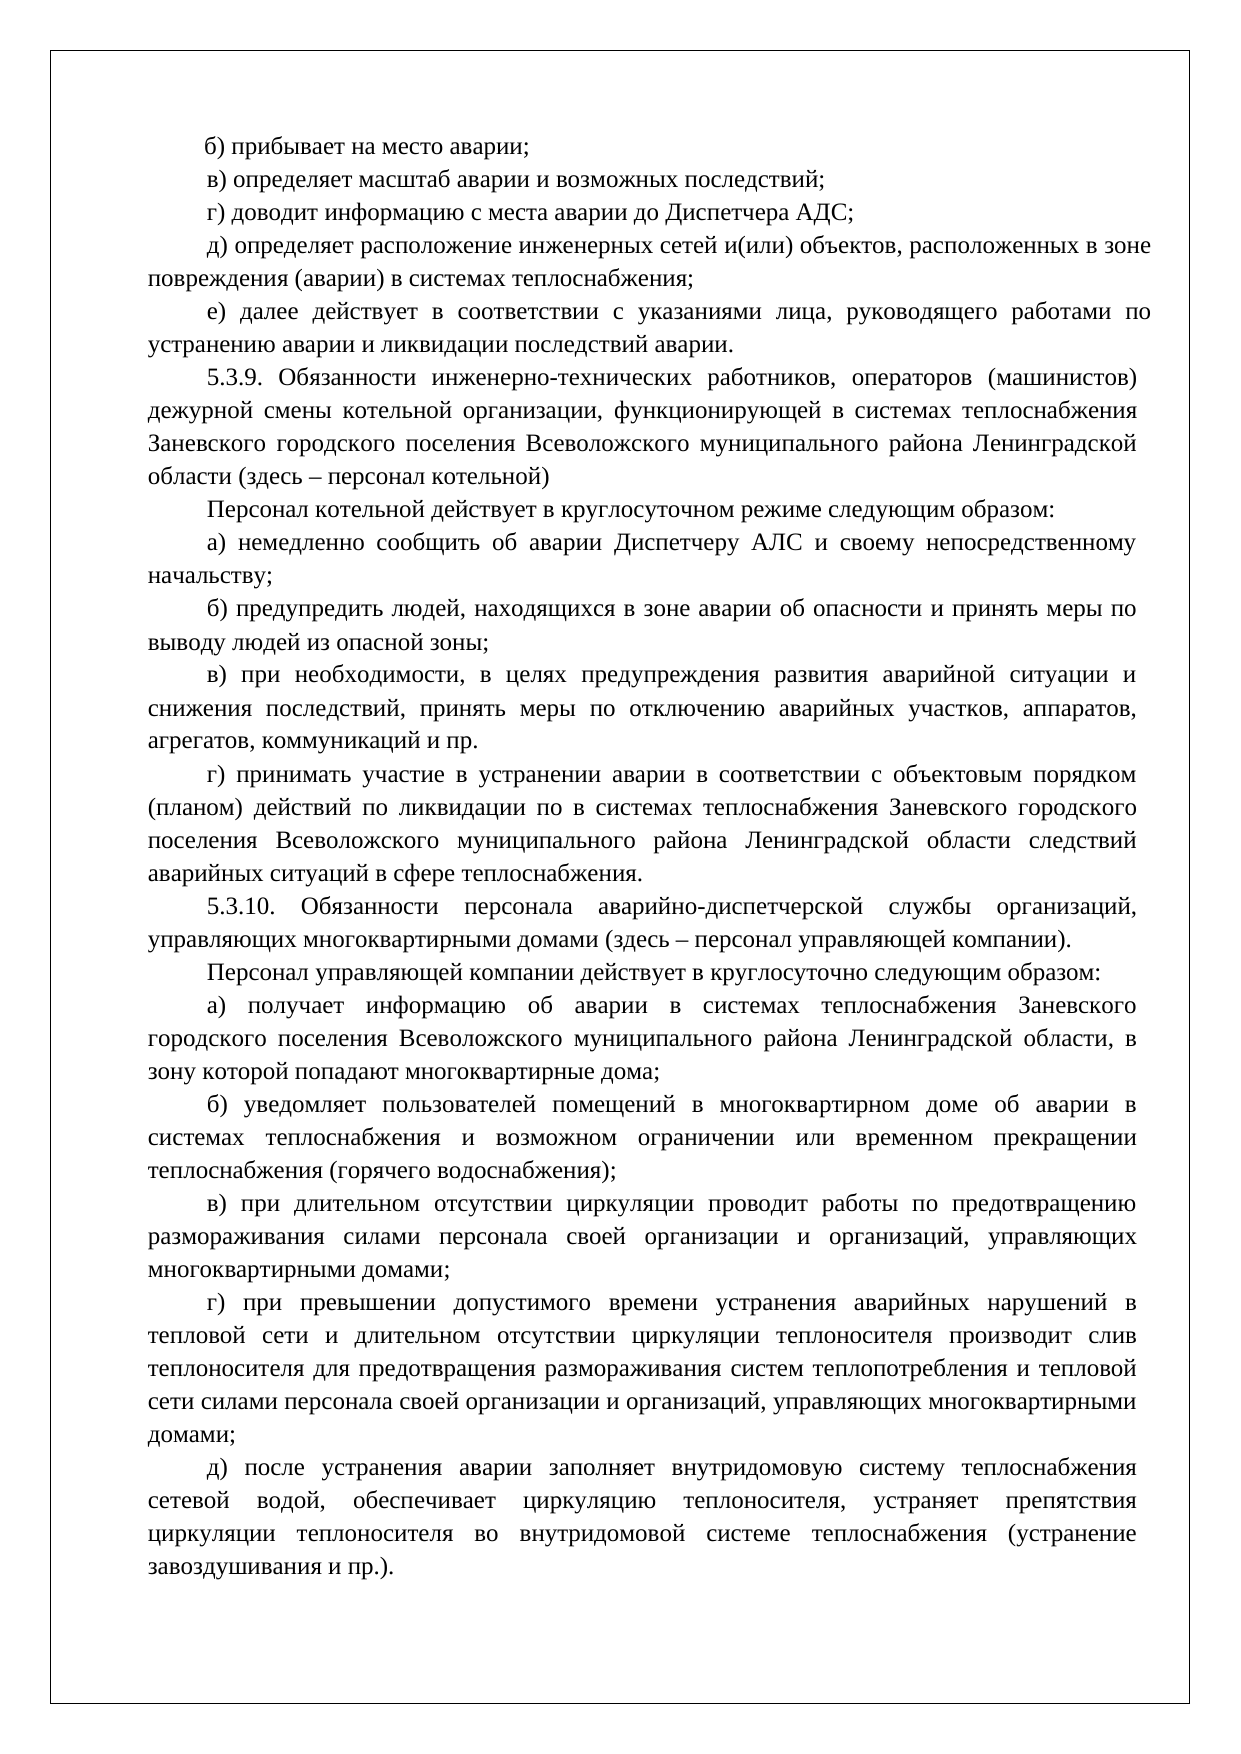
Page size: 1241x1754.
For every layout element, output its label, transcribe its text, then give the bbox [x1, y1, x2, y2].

list а) получает информацию об аварии в системах теплоснабжения Заневского городского поселения Всеволожского муниципального района Ленинградской области, в зону которой попадают многоквартирные дома; [148, 990, 1138, 1084]
list а) немедленно сообщить об аварии Диспетчеру АЛС и своему непосредственному начальству; [148, 527, 1138, 589]
list 5.3.10. Обязанности персонала аварийно-диспетчерской службы организаций, управляющих многоквартирными домами (здесь – персонал управляющей компании). [148, 891, 1138, 952]
list д) после устранения аварии заполняет внутридомовую систему теплоснабжения сетевой водой, обеспечивает циркуляцию теплоносителя, устраняет препятствия циркуляции теплоносителя во внутридомовой системе теплоснабжения (устранение завоздушивания и пр.). [148, 1452, 1138, 1580]
list Персонал котельной действует в круглосуточном режиме следующим образом: [148, 494, 1138, 523]
list Персонал управляющей компании действует в круглосуточно следующим образом: [148, 957, 1138, 986]
text б) прибывает на место аварии; [148, 131, 1152, 160]
text д) определяет расположение инженерных сетей и(или) объектов, расположенных в зоне повреждения (аварии) в системах теплоснабжения; [148, 230, 1152, 292]
list г) при превышении допустимого времени устранения аварийных нарушений в тепловой сети и длительном отсутствии циркуляции теплоносителя производит слив теплоносителя для предотвращения размораживания систем теплопотребления и тепловой сети силами персонала своей организации и организаций, управляющих многоквартирными домами; [148, 1287, 1138, 1448]
text е) далее действует в соответствии с указаниями лица, руководящего работами по устранению аварии и ликвидации последствий аварии. [148, 296, 1152, 358]
list в) при длительном отсутствии циркуляции проводит работы по предотвращению размораживания силами персонала своей организации и организаций, управляющих многоквартирными домами; [148, 1188, 1138, 1283]
text в) определяет масштаб аварии и возможных последствий; [148, 164, 1152, 193]
list 5.3.9. Обязанности инженерно-технических работников, операторов (машинистов) дежурной смены котельной организации, функционирующей в системах теплоснабжения Заневского городского поселения Всеволожского муниципального района Ленинградской области (здесь – персонал котельной) [148, 362, 1138, 490]
list б) уведомляет пользователей помещений в многоквартирном доме об аварии в системах теплоснабжения и возможном ограничении или временном прекращении теплоснабжения (горячего водоснабжения); [148, 1089, 1138, 1184]
list г) принимать участие в устранении аварии в соответствии с объектовым порядком (планом) действий по ликвидации по в системах теплоснабжения Заневского городского поселения Всеволожского муниципального района Ленинградской области следствий аварийных ситуаций в сфере теплоснабжения. [148, 759, 1138, 886]
list б) предупредить людей, находящихся в зоне аварии об опасности и принять меры по выводу людей из опасной зоны; [148, 593, 1138, 655]
list в) при необходимости, в целях предупреждения развития аварийной ситуации и снижения последствий, принять меры по отключению аварийных участков, аппаратов, агрегатов, коммуникаций и пр. [148, 659, 1138, 754]
text г) доводит информацию с места аварии до Диспетчера АДС; [148, 197, 1152, 226]
